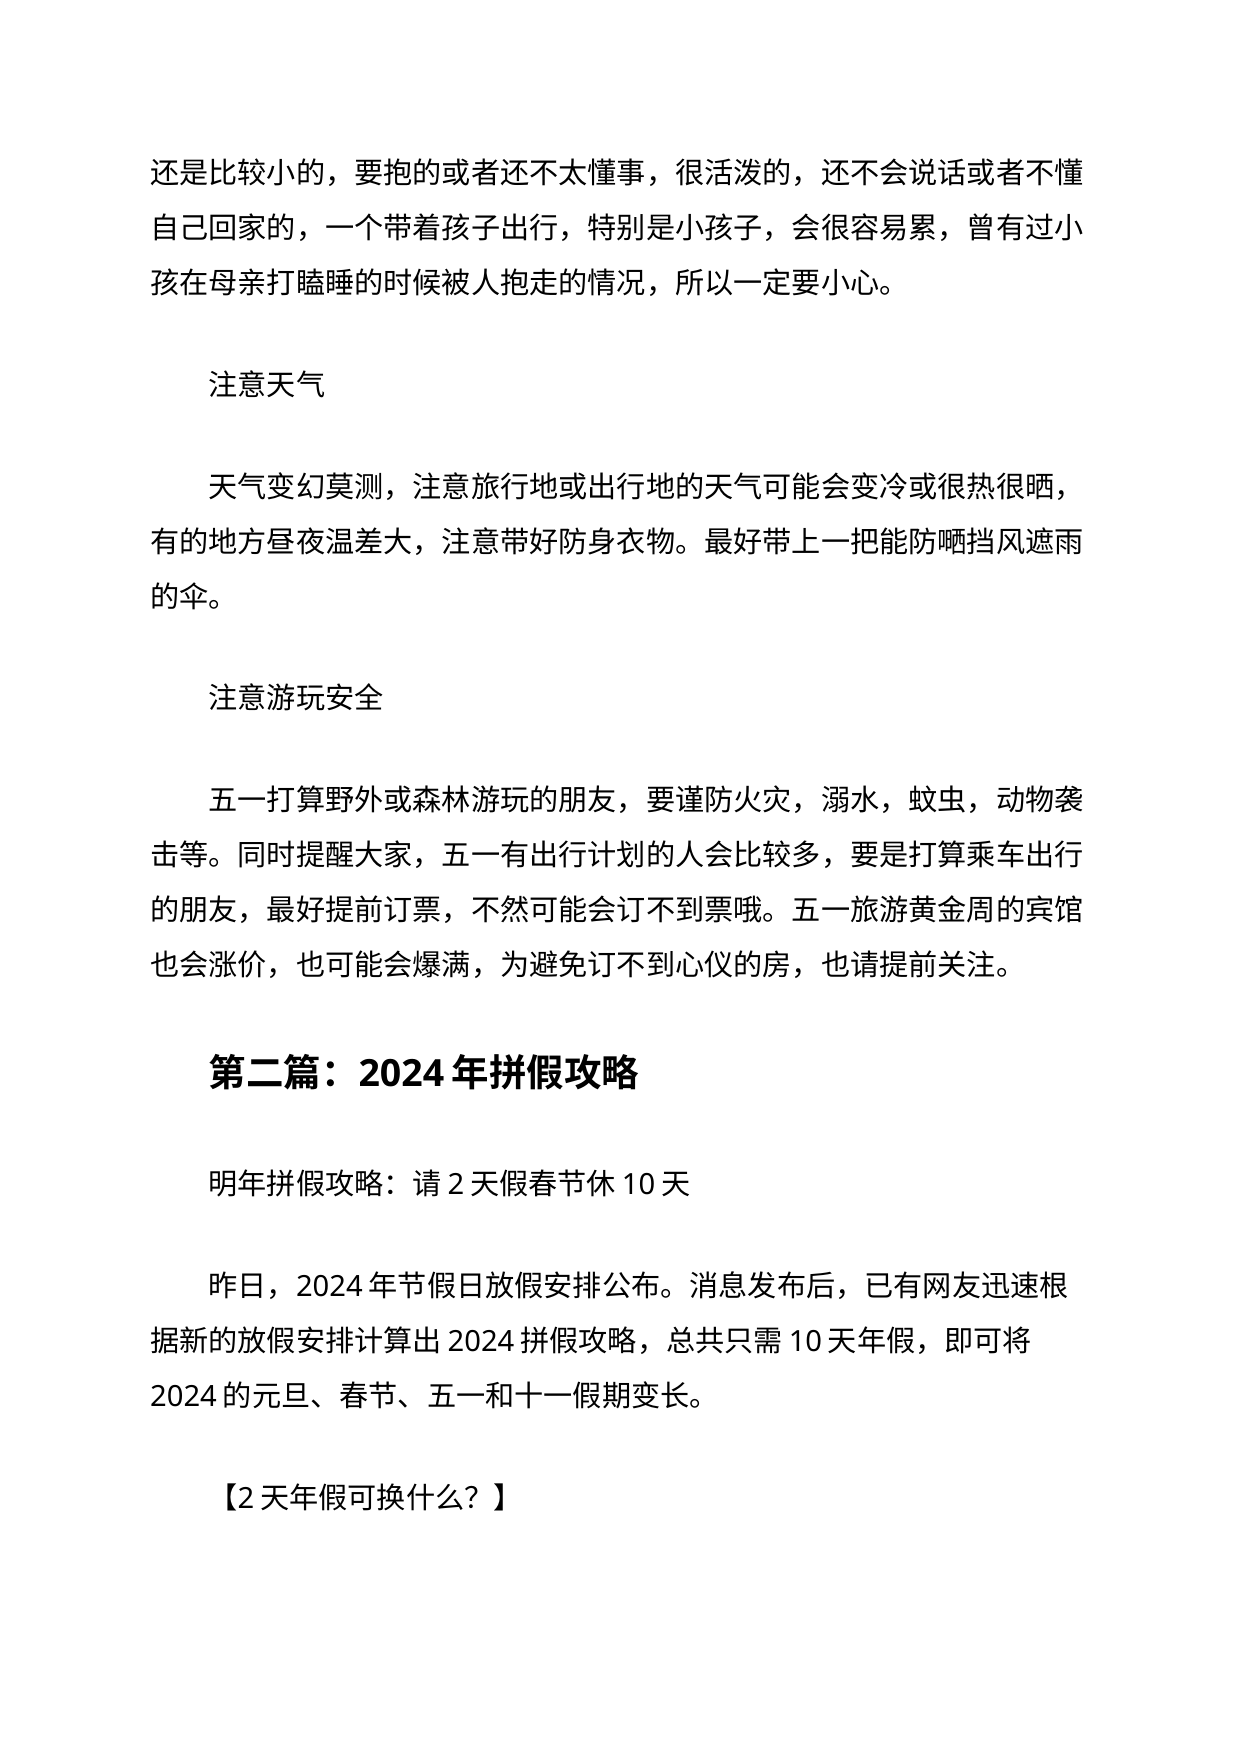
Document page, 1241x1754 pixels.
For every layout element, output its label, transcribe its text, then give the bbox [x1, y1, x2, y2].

text 【2天年假可换什么？】 [150, 1475, 1090, 1517]
text 明年拼假攻略：请2天假春节休10天 [150, 1161, 1090, 1203]
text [150, 150, 1090, 302]
text 注意天气 [150, 362, 1090, 404]
text 昨日，2024年节假日放假安排公布。消息发布后，已有网友迅速根据新的放假安排计算出2024拼假攻略，总共只需10天年假，即可将2024的元旦、春节、五一和十一假期变长。 [150, 1263, 1090, 1415]
text 注意游玩安全 [150, 675, 1090, 717]
text 五一打算野外或森林游玩的朋友，要谨防火灾，溺水，蚊虫，动物袭击等。同时提醒大家，五一有出行计划的人会比较多，要是打算乘车出行的朋友，最好提前订票，不然可能会订不到票哦。五一旅游黄金周的宾馆也会涨价，也可能会爆满，为避免订不到心仪的房，也请提前关注。 [150, 777, 1090, 984]
text 第二篇：2024年拼假攻略 [150, 1043, 1090, 1098]
text 天气变幻莫测，注意旅行地或出行地的天气可能会变冷或很热很晒，有的地方昼夜温差大，注意带好防身衣物。最好带上一把能防嗮挡风遮雨的伞。 [150, 463, 1090, 615]
